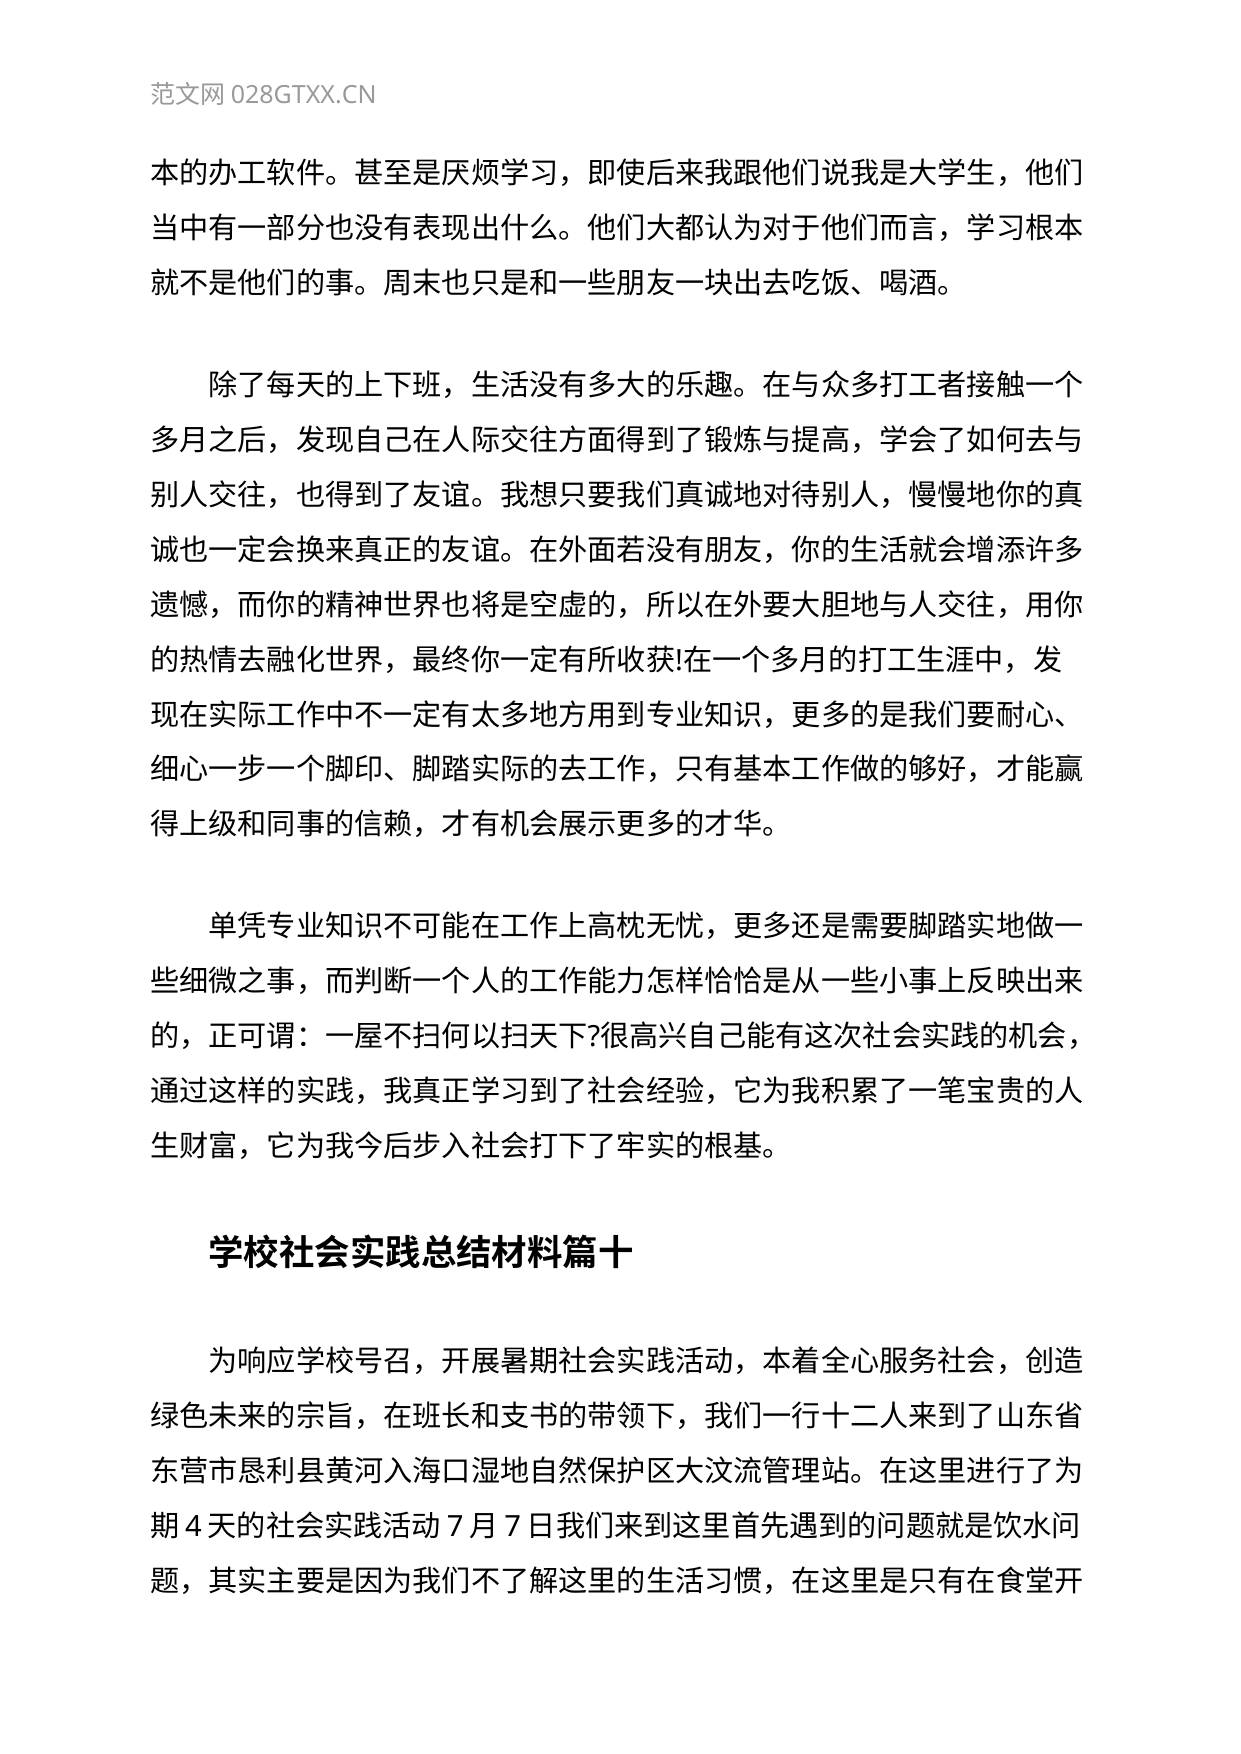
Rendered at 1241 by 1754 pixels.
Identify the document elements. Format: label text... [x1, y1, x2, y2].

text 学校社会实践总结材料篇十 [150, 1224, 1090, 1275]
text 单凭专业知识不可能在工作上高枕无忧，更多还是需要脚踏实地做一些细微之事，而判断一个人的工作能力怎样恰恰是从一些小事上反映出来的，正可谓：一屋不扫何以扫天下?很高兴自己能有这次社会实践的机会，通过这样的实践，我真正学习到了社会经验，它为我积累了一笔宝贵的人生财富，它为我今后步入社会打下了牢实的根基。 [150, 903, 1090, 1164]
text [150, 1337, 1090, 1599]
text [150, 150, 1090, 302]
text 除了每天的上下班，生活没有多大的乐趣。在与众多打工者接触一个多月之后，发现自己在人际交往方面得到了锻炼与提高，学会了如何去与别人交往，也得到了友谊。我想只要我们真诚地对待别人，慢慢地你的真诚也一定会换来真正的友谊。在外面若没有朋友，你的生活就会增添许多遗憾，而你的精神世界也将是空虚的，所以在外要大胆地与人交往，用你的热情去融化世界，最终你一定有所收获!在一个多月的打工生涯中，发现在实际工作中不一定有太多地方用到专业知识，更多的是我们要耐心、细心一步一个脚印、脚踏实际的去工作，只有基本工作做的够好，才能赢得上级和同事的信赖，才有机会展示更多的才华。 [150, 362, 1090, 843]
